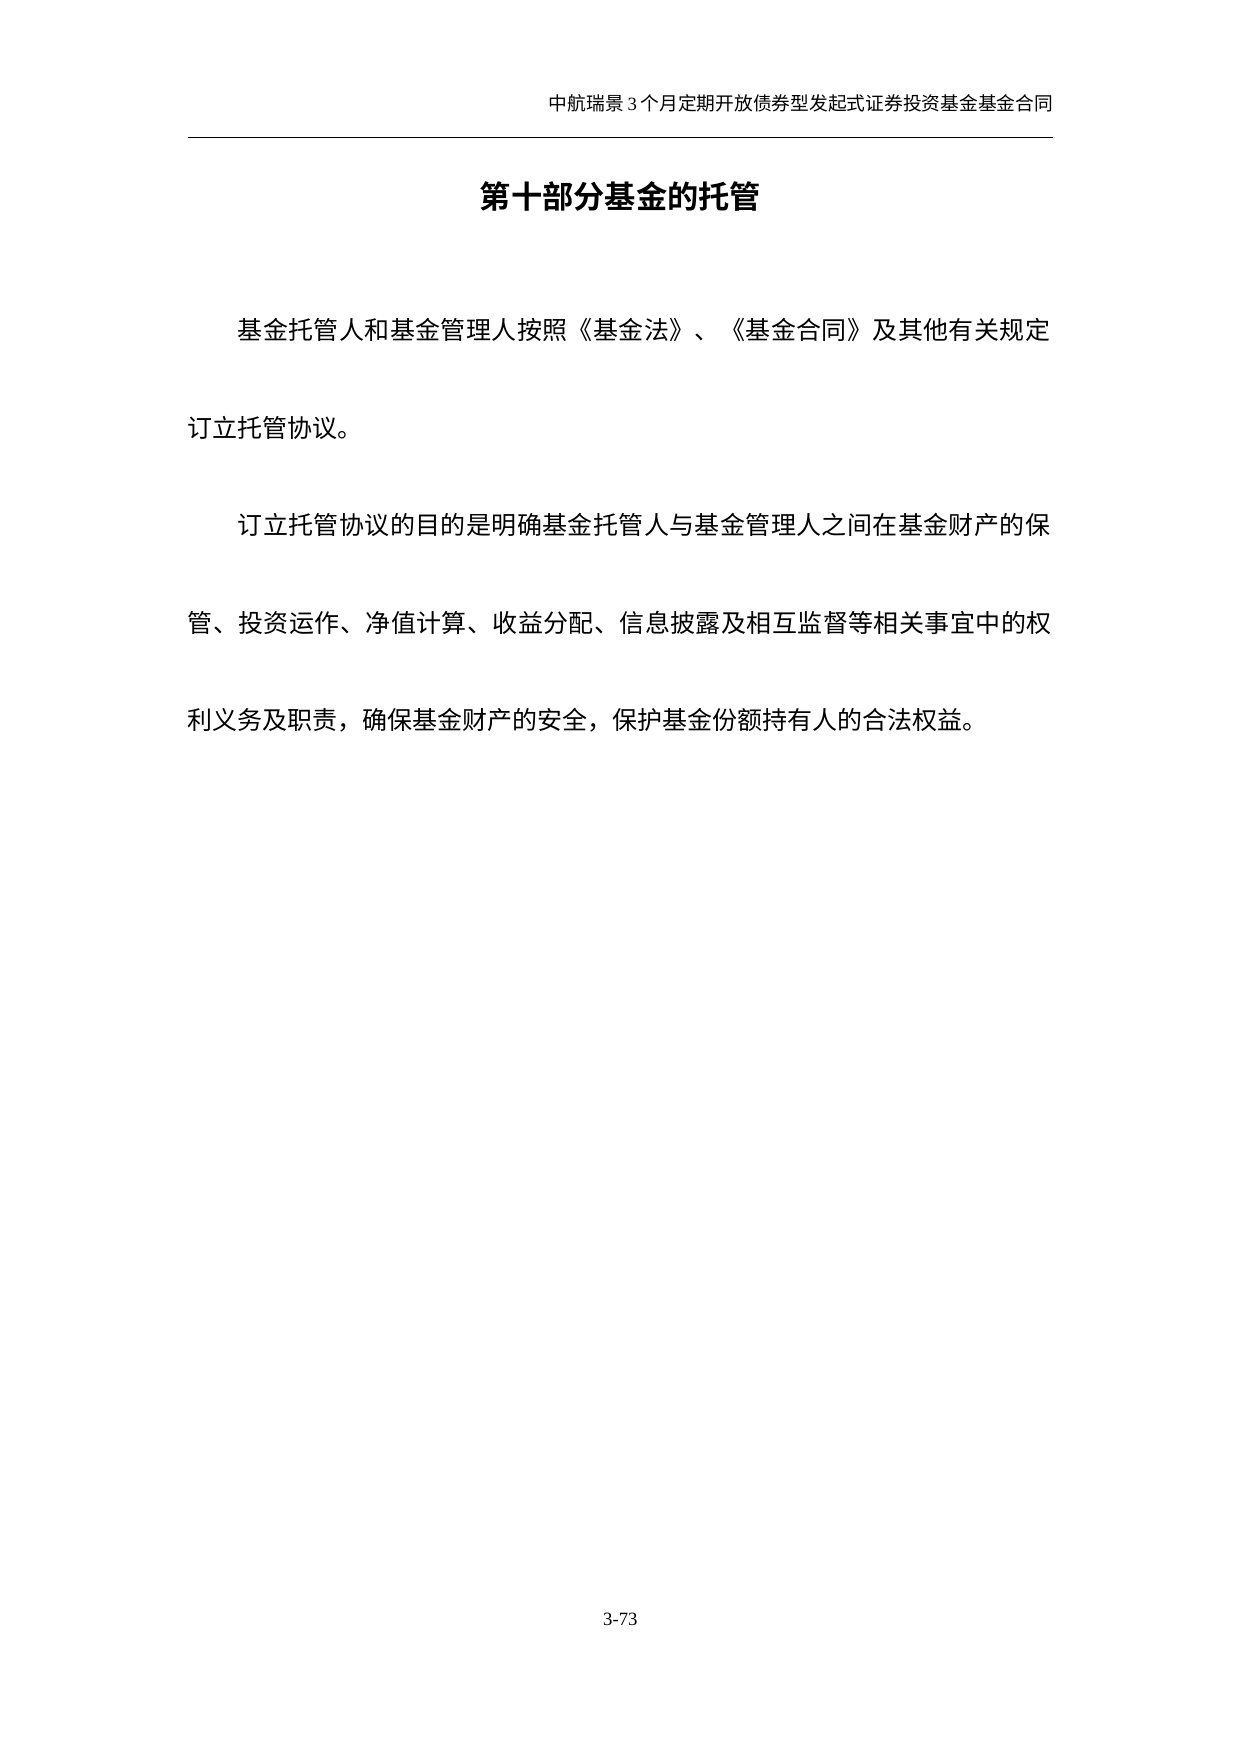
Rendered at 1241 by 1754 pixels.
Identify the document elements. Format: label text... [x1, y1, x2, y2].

text 基金托管人和基金管理人按照《基金法》、《基金合同》及其他有关规定订立托管协议。 [187, 296, 1053, 459]
subtitle 第十部分基金的托管 [187, 162, 1053, 227]
text 订立托管协议的目的是明确基金托管人与基金管理人之间在基金财产的保管、投资运作、净值计算、收益分配、信息披露及相互监督等相关事宜中的权利义务及职责，确保基金财产的安全，保护基金份额持有人的合法权益。 [187, 477, 1053, 737]
